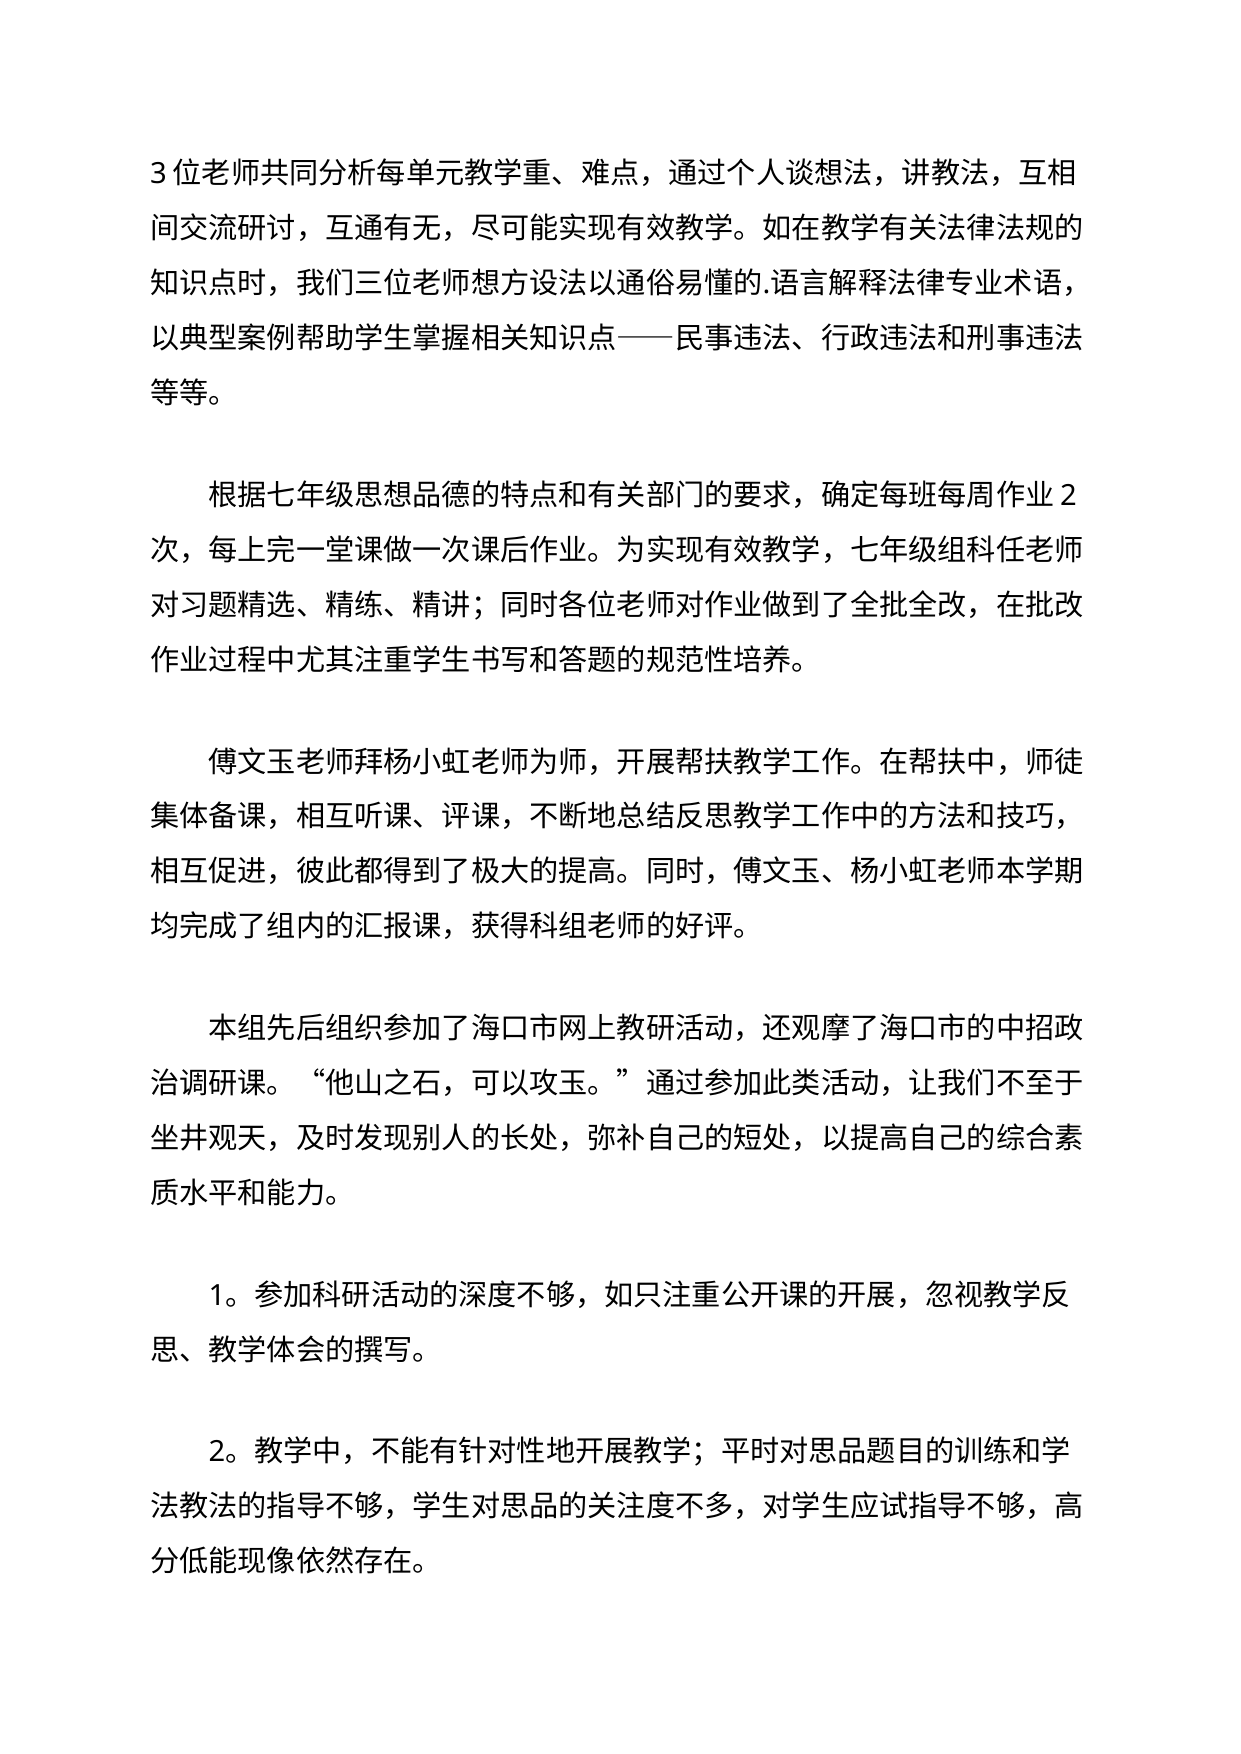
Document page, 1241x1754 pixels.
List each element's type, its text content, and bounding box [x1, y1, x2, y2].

text 傅文玉老师拜杨小虹老师为师，开展帮扶教学工作。在帮扶中，师徒集体备课，相互听课、评课，不断地总结反思教学工作中的方法和技巧，相互促进，彼此都得到了极大的提高。同时，傅文玉、杨小虹老师本学期均完成了组内的汇报课，获得科组老师的好评。 [150, 738, 1090, 945]
text 根据七年级思想品德的特点和有关部门的要求，确定每班每周作业2次，每上完一堂课做一次课后作业。为实现有效教学，七年级组科任老师对习题精选、精练、精讲；同时各位老师对作业做到了全批全改，在批改作业过程中尤其注重学生书写和答题的规范性培养。 [150, 472, 1090, 679]
text 2。教学中，不能有针对性地开展教学；平时对思品题目的训练和学法教法的指导不够，学生对思品的关注度不多，对学生应试指导不够，高分低能现像依然存在。 [150, 1428, 1090, 1580]
text 本组先后组织参加了海口市网上教研活动，还观摩了海口市的中招政治调研课。“他山之石，可以攻玉。”通过参加此类活动，让我们不至于坐井观天，及时发现别人的长处，弥补自己的短处，以提高自己的综合素质水平和能力。 [150, 1004, 1090, 1212]
text 1。参加科研活动的深度不够，如只注重公开课的开展，忽视教学反思、教学体会的撰写。 [150, 1271, 1090, 1368]
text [150, 150, 1090, 412]
